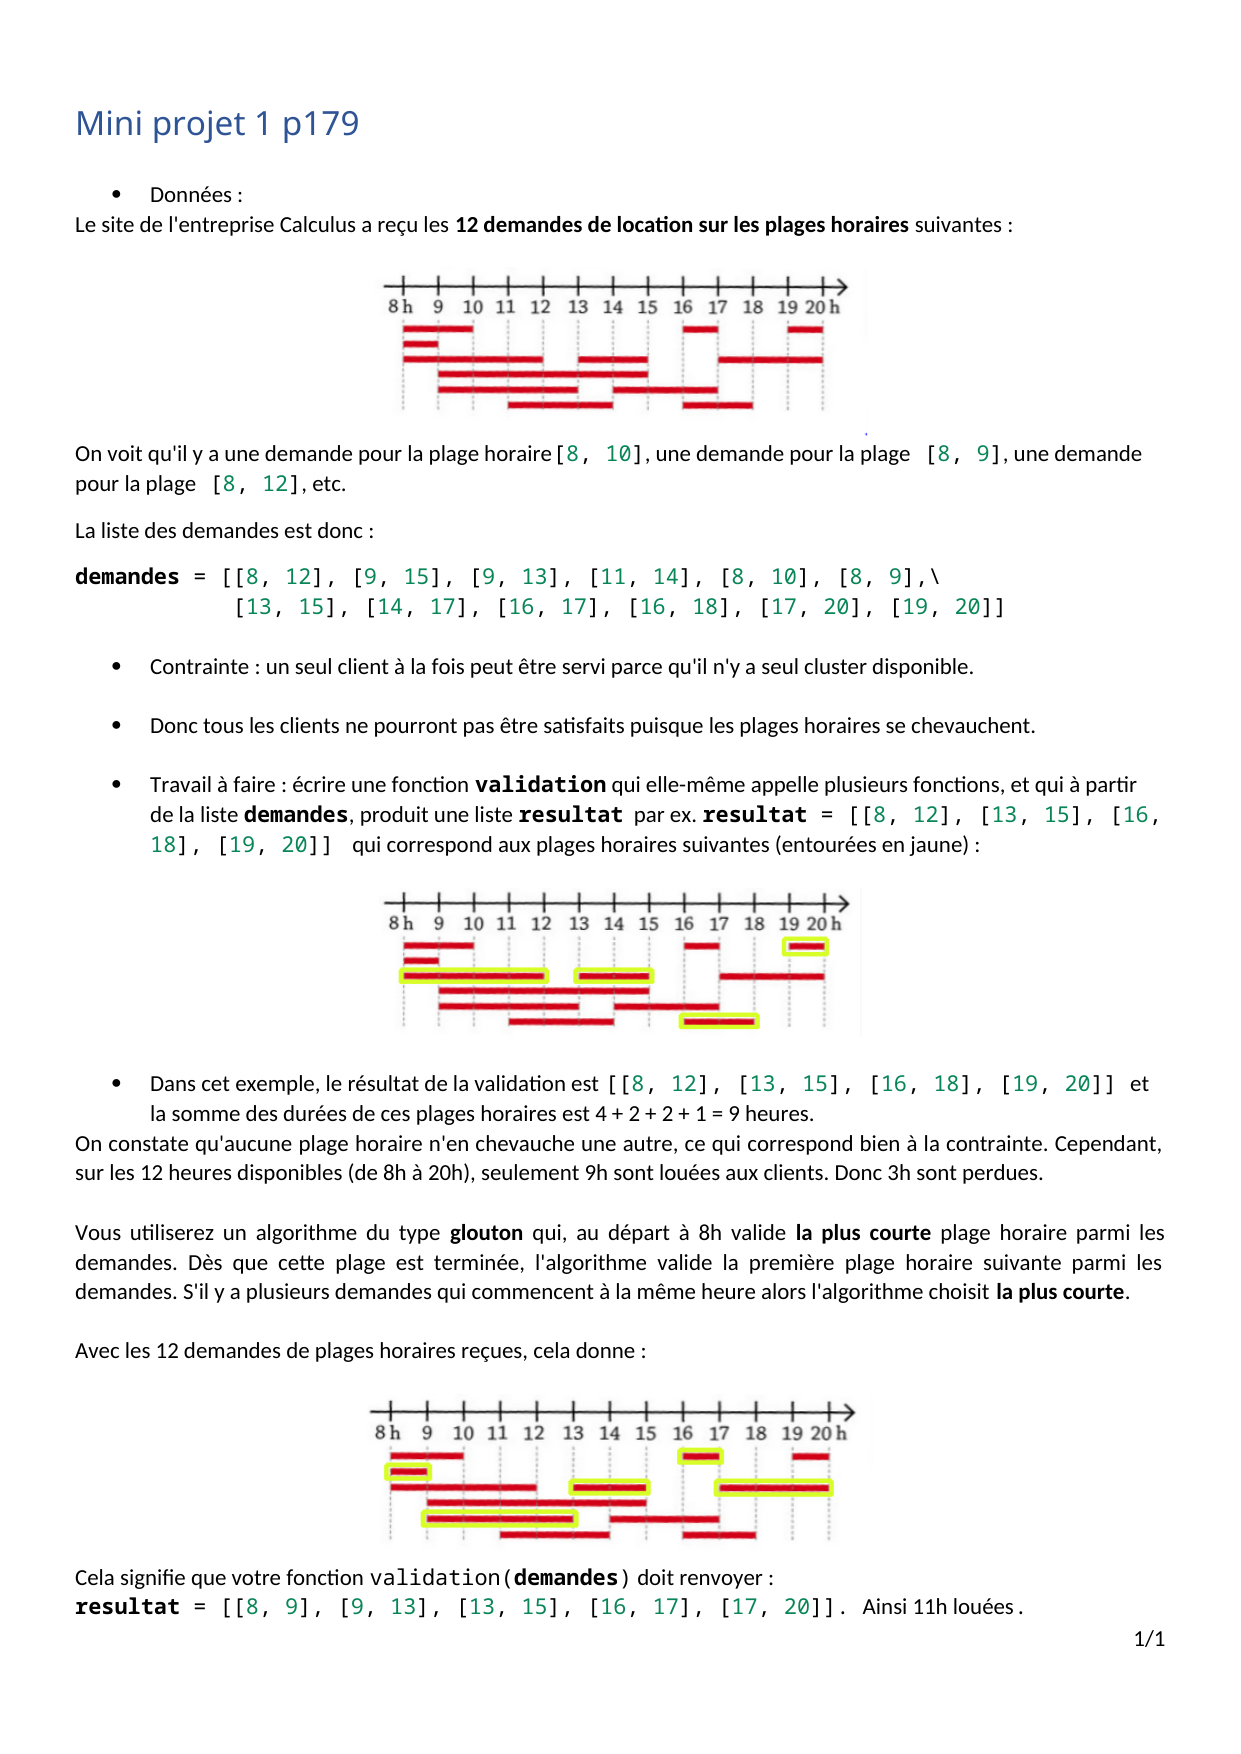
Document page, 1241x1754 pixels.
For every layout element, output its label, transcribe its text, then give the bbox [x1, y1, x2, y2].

text resultat = [[8, 9], [9, 13], [13, 15], [16, 17], [17, 20]]. Ainsi 11h louées. [75, 1591, 1165, 1621]
text Cela signifie que votre fonction validation(demandes) doit renvoyer : [75, 1561, 1165, 1591]
picture [379, 888, 862, 1038]
text Avec les 12 demandes de plages horaires reçues, cela donne : [75, 1335, 1165, 1365]
list Données : [112, 179, 1165, 208]
text [13, 15], [14, 17], [16, 17], [16, 18], [17, 20], [19, 20]] [75, 591, 1165, 621]
text La liste des demandes est donc : [75, 514, 1165, 544]
text On constate qu'aucune plage horaire n'en chevauche une autre, ce qui correspond bien à la contrainte. Cependant, sur les 12 heures disponibles (de 8h à 20h), seulement 9h sont louées aux clients. Donc 3h sont perdues. [75, 1127, 1165, 1187]
text demandes = [[8, 12], [9, 15], [9, 13], [11, 14], [8, 10], [8, 9],\ [75, 561, 1165, 591]
list Dans cet exemple, le résultat de la validation est [[8, 12], [13, 15], [16, 18], [19, 20]] et la somme des durées de ces plages horaires est 4 + 2 + 2 + 1 = 9 heures. [112, 1068, 1165, 1127]
list Contrainte : un seul client à la fois peut être servi parce qu'il n'y a seul cluster disponible. [112, 650, 1165, 680]
list Donc tous les clients ne pourront pas être satisfaits puisque les plages horaires se chevauchent. [112, 709, 1165, 739]
list Travail à faire : écrire une fonction validation qui elle-même appelle plusieurs fonctions, et qui à partir de la liste demandes, produit une liste resultat par ex. resultat = [[8, 12], [13, 15], [16, 18], [19, 20]] qui correspond aux plages horaires suivantes (entourées en jaune) : [112, 769, 1165, 858]
text On voit qu'il y a une demande pour la plage horaire[8, 10], une demande pour la plage [8, 9], une demande pour la plage [8, 12], etc. [75, 438, 1165, 498]
text Le site de l'entreprise Calculus a reçu les 12 demandes de location sur les plages horaires suivantes : [75, 208, 1165, 238]
text Vous utiliserez un algorithme du type glouton qui, au départ à 8h valide la plus courte plage horaire parmi les demandes. Dès que cette plage est terminée, l'algorithme valide la première plage horaire suivante parmi les demandes. S'il y a plusieurs demandes qui commencent à la même heure alors l'algorithme choisit la plus courte. [75, 1216, 1165, 1305]
subtitle Mini projet 1 p179 [75, 100, 1165, 145]
picture [373, 267, 868, 439]
